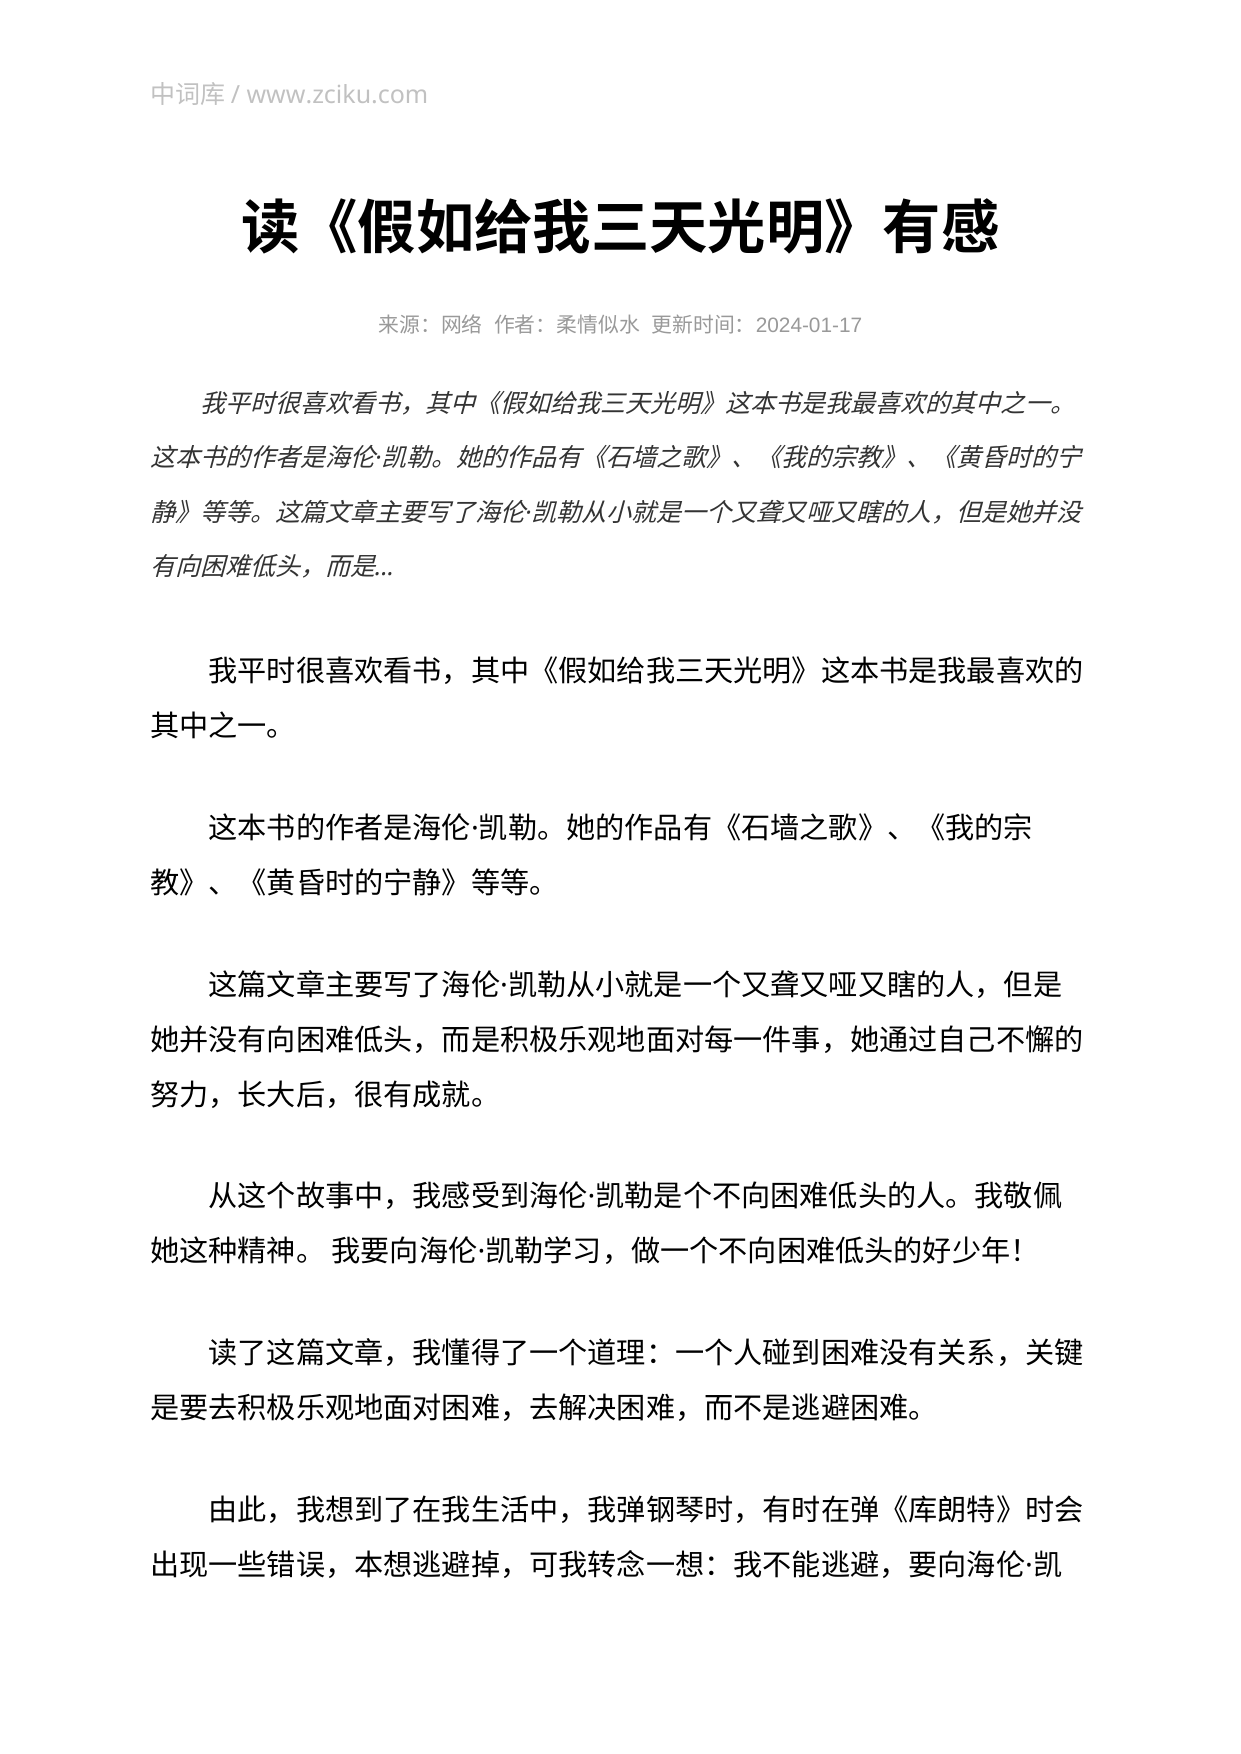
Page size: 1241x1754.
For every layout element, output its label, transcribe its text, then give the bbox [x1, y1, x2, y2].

text 来源：网络 作者：柔情似水 更新时间：2024-01-17 [150, 313, 1090, 337]
text 我平时很喜欢看书，其中《假如给我三天光明》这本书是我最喜欢的其中之一。 [150, 648, 1090, 745]
text 这本书的作者是海伦·凯勒。她的作品有《石墙之歌》、《我的宗教》、《黄昏时的宁静》等等。 [150, 804, 1090, 902]
text 从这个故事中，我感受到海伦·凯勒是个不向困难低头的人。我敬佩她这种精神。 我要向海伦·凯勒学习，做一个不向困难低头的好少年！ [150, 1173, 1090, 1270]
text 这篇文章主要写了海伦·凯勒从小就是一个又聋又哑又瞎的人，但是她并没有向困难低头，而是积极乐观地面对每一件事，她通过自己不懈的努力，长大后，很有成就。 [150, 961, 1090, 1113]
text 读了这篇文章，我懂得了一个道理：一个人碰到困难没有关系，关键是要去积极乐观地面对困难，去解决困难，而不是逃避困难。 [150, 1330, 1090, 1427]
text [150, 1487, 1090, 1584]
text 我平时很喜欢看书，其中《假如给我三天光明》这本书是我最喜欢的其中之一。这本书的作者是海伦·凯勒。她的作品有《石墙之歌》、《我的宗教》、《黄昏时的宁静》等等。这篇文章主要写了海伦·凯勒从小就是一个又聋又哑又瞎的人，但是她并没有向困难低头，而是... [150, 383, 1090, 583]
subtitle 读《假如给我三天光明》有感 [150, 181, 1090, 266]
